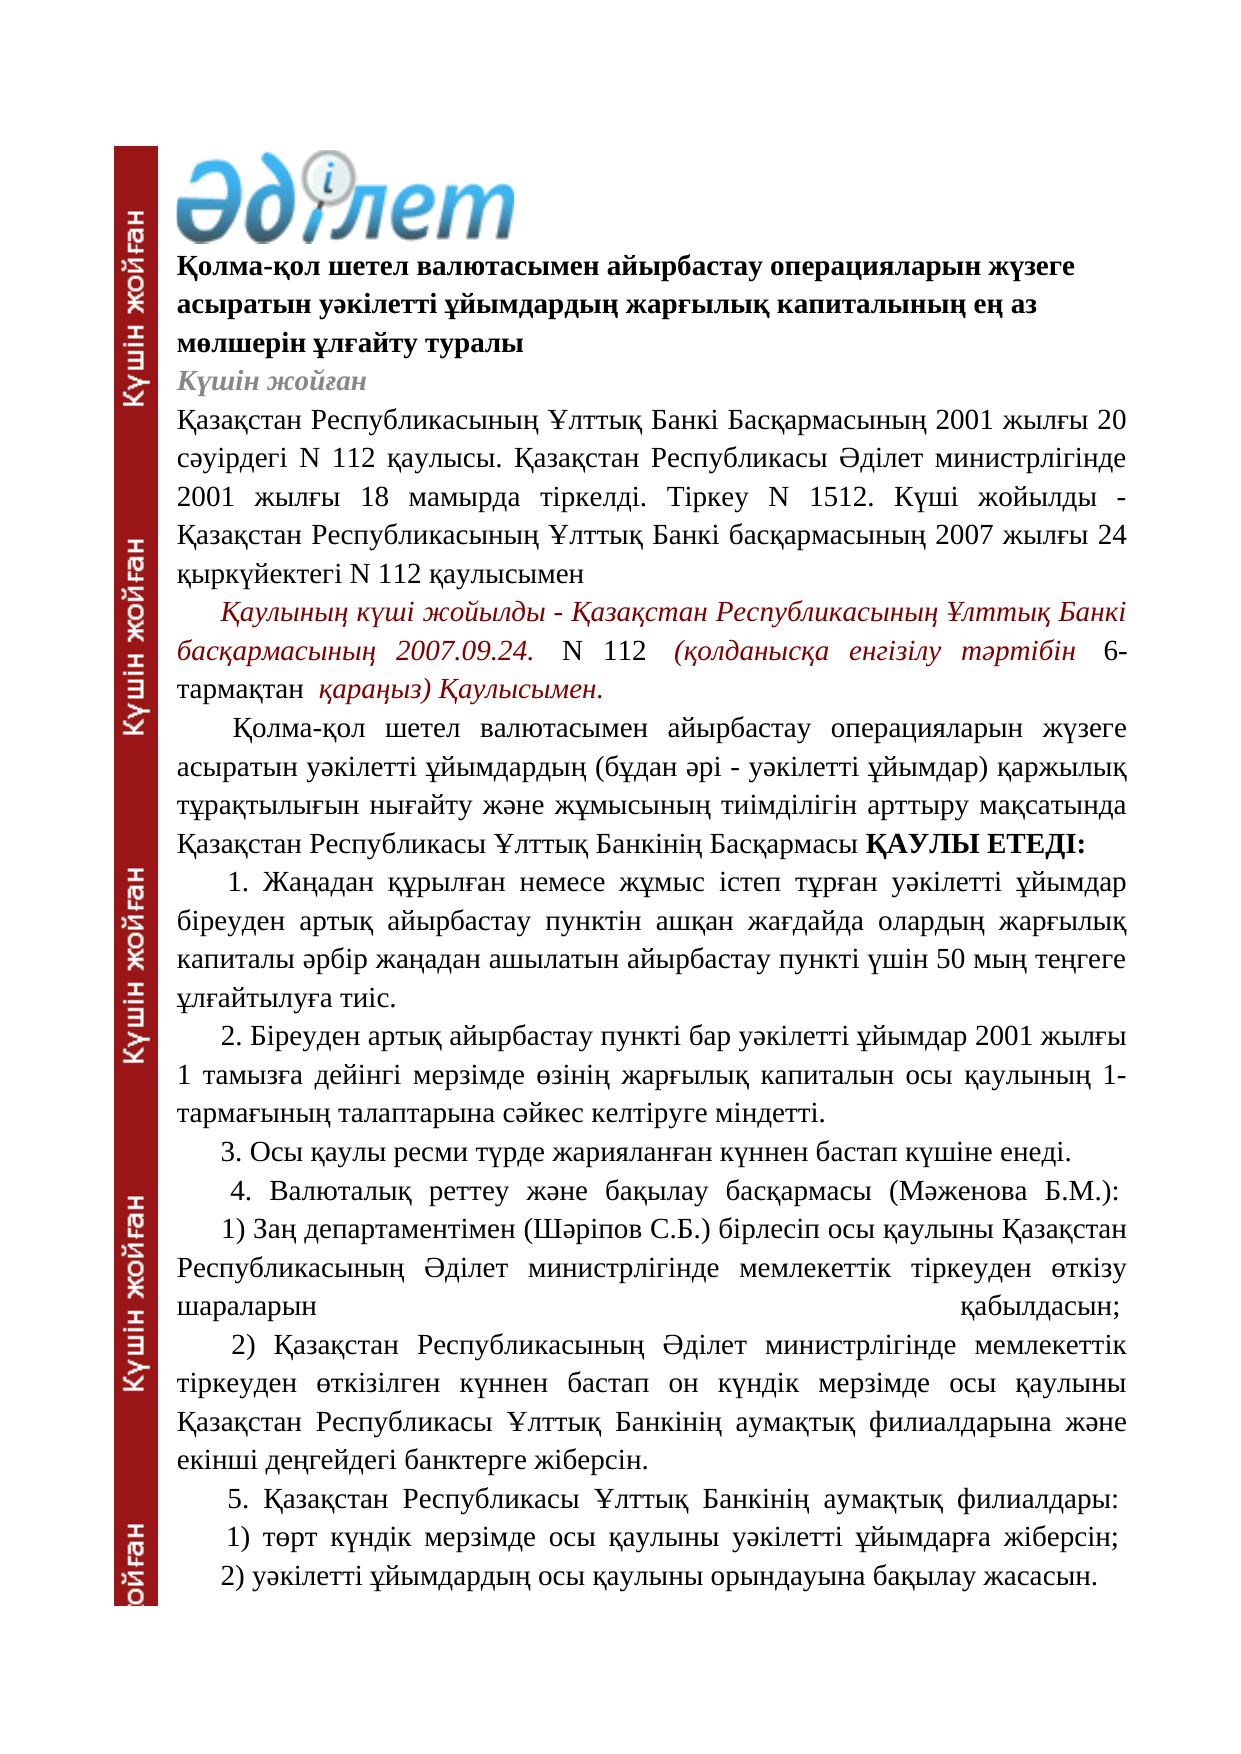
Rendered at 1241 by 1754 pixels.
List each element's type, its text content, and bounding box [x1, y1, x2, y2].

text 2. Бiреуден артық айырбастау пунктi бар уәкiлеттi ұйымдар 2001 жылғы 1 тамызға дейiнгi мерзiмде өзiнiң жарғылық капиталын осы қаулының 1-тармағының талаптарына сәйкес келтiруге мiндеттi. [112, 1018, 1128, 1129]
text Қазақстан Республикасының Ұлттық Банкі Басқармасының 2001 жылғы 20 сәуірдегі N 112 қаулысы. Қазақстан Республикасы Әділет министрлігінде 2001 жылғы 18 мамырда тіркелді. Тіркеу N 1512. Күші жойылды - Қазақстан Республикасының Ұлттық Банкі басқармасының 2007 жылғы 24 қыркүйектегі N 112 қаулысымен [112, 402, 1128, 589]
picture [114, 1168, 158, 1173]
picture [114, 1476, 158, 1481]
picture [114, 859, 158, 864]
picture [114, 1592, 158, 1606]
picture [114, 1013, 158, 1018]
text Қолма-қол шетел валютасымен айырбастау операцияларын жүзеге асыратын уәкiлеттi ұйымдардың жарғылық капиталының ең аз мөлшерiн ұлғайту туралы [112, 248, 1128, 358]
picture [114, 705, 158, 710]
picture [114, 358, 158, 363]
picture [114, 1129, 158, 1134]
picture [176, 150, 515, 244]
text Қаулының күші жойылды - Қазақстан Республикасының Ұлттық Банкі басқармасының 2007.09.24. N 112 (қолданысқа енгізілу тәртібін 6-тармақтан қараңыз) Қаулысымен. [112, 594, 1128, 705]
picture [114, 146, 158, 248]
text 3. Осы қаулы ресми түрде жарияланған күннен бастап күшiне енедi. [112, 1134, 1128, 1168]
text 5. Қазақстан Республикасы Ұлттық Банкiнiң аумақтық филиалдары: 1) төрт күндiк мерзiмде осы қаулыны уәкiлеттi ұйымдарға жiберсiн; 2) уәкiлеттi ұйымдардың осы қаулыны орындауына бақылау жасасын. [112, 1481, 1128, 1592]
text 1. Жаңадан құрылған немесе жұмыс iстеп тұрған уәкiлеттi ұйымдар бiреуден артық айырбастау пунктiн ашқан жағдайда олардың жарғылық капиталы әрбiр жаңадан ашылатын айырбастау пунктi үшiн 50 мың теңгеге ұлғайтылуға тиiс. [112, 864, 1128, 1013]
text Қолма-қол шетел валютасымен айырбастау операцияларын жүзеге асыратын уәкiлеттi ұйымдардың (бұдан әрi - уәкiлеттi ұйымдар) қаржылық тұрақтылығын нығайту және жұмысының тиiмдiлiгiн арттыру мақсатында Қазақстан Республикасы Ұлттық Банкiнiң Басқармасы ҚАУЛЫ ЕТЕДI: [112, 710, 1128, 859]
text Күшін жойған [112, 363, 1128, 397]
picture [114, 397, 158, 402]
picture [114, 589, 158, 594]
text 4. Валюталық реттеу және бақылау басқармасы (Мәженова Б.М.): 1) Заң департаментiмен (Шәрiпов С.Б.) бiрлесiп осы қаулыны Қазақстан Республикасының Әдiлет министрлiгiнде мемлекеттiк тiркеуден өткiзу шараларын қабылдасын; 2) Қазақстан Республикасының Әдiлет министрлiгiнде мемлекеттiк тiркеуден өткiзiлген күннен бастап он күндiк мерзiмде осы қаулыны Қазақстан Республикасы Ұлттық Банкiнiң аумақтық филиалдарына және екiншi деңгейдегi банктерге жiберсiн. [112, 1173, 1128, 1476]
